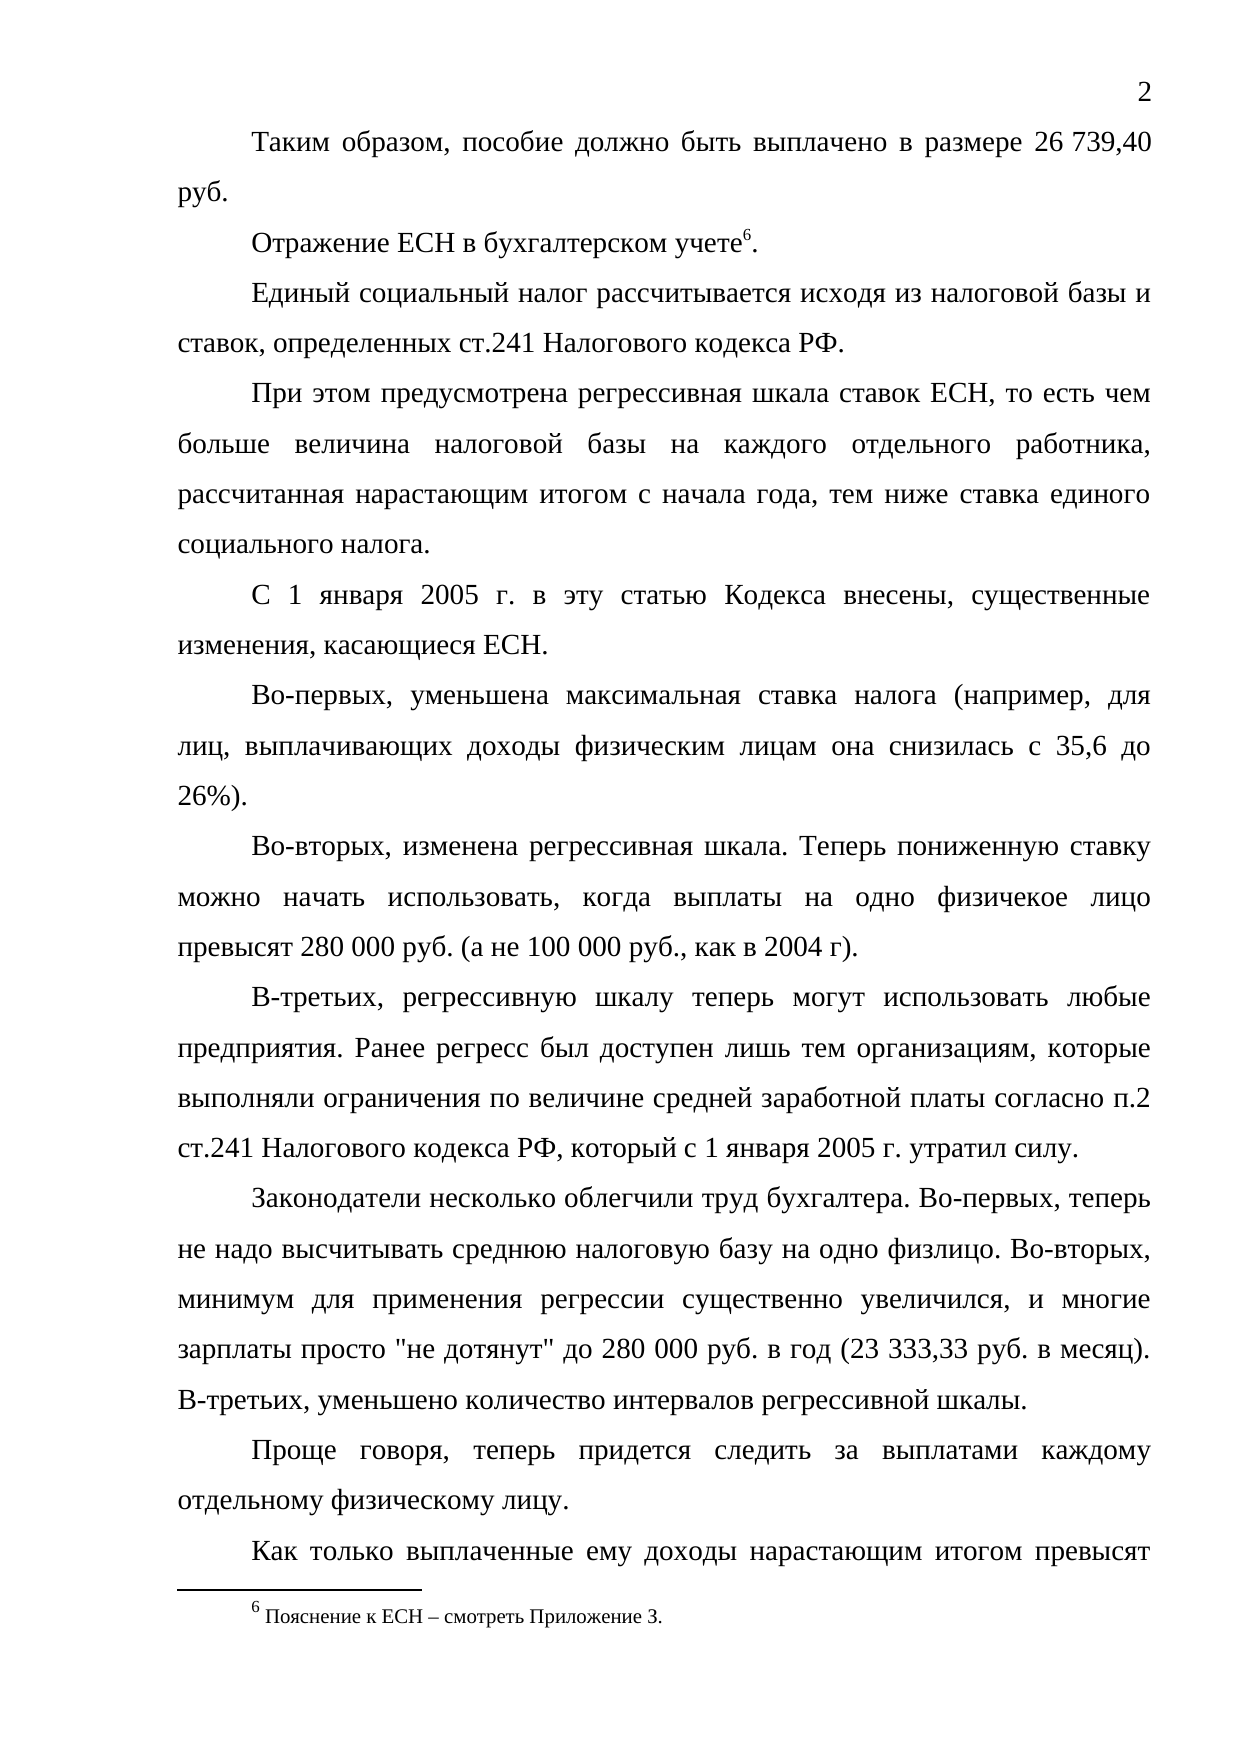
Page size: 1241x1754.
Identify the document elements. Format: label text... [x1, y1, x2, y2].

text Законодатели несколько облегчили труд бухгалтера. Во-первых, теперь не надо высчитывать среднюю налоговую базу на одно физлицо. Во-вторых, минимум для применения регрессии существенно увеличился, и многие зарплаты просто "не дотянут" до 280 000 руб. в год (23 333,33 руб. в месяц). В-третьих, уменьшено количество интервалов регрессивной шкалы. [177, 1181, 1152, 1415]
text Проще говоря, теперь придется следить за выплатами каждому отдельному физическому лицу. [177, 1432, 1152, 1516]
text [177, 1533, 1152, 1566]
text В-третьих, регрессивную шкалу теперь могут использовать любые предприятия. Ранее регресс был доступен лишь тем организациям, которые выполняли ограничения по величине средней заработной платы согласно п.2 ст.241 Налогового кодекса РФ, который с 1 января 2005 г. утратил силу. [177, 979, 1152, 1164]
text С 1 января 2005 г. в эту статью Кодекса внесены, существенные изменения, касающиеся ЕСН. [177, 577, 1152, 661]
text Единый социальный налог рассчитывается исходя из налоговой базы и ставок, определенных ст.241 Налогового кодекса РФ. [177, 275, 1152, 359]
text Во-первых, уменьшена максимальная ставка налога (например, для лиц, выплачивающих доходы физическим лицам она снизилась с 35,6 до 26%). [177, 677, 1152, 812]
text При этом предусмотрена регрессивная шкала ставок ЕСН, то есть чем больше величина налоговой базы на каждого отдельного работника, рассчитанная нарастающим итогом с начала года, тем ниже ставка единого социального налога. [177, 376, 1152, 560]
text Отражение ЕСН в бухгалтерском учете. [177, 225, 1152, 258]
text Таким образом, пособие должно быть выплачено в размере 26 739,40 руб. [177, 124, 1152, 208]
text Во-вторых, изменена регрессивная шкала. Теперь пониженную ставку можно начать использовать, когда выплаты на одно физичекое лицо превысят 280 000 руб. (а не 100 000 руб., как в 2004 г). [177, 828, 1152, 963]
